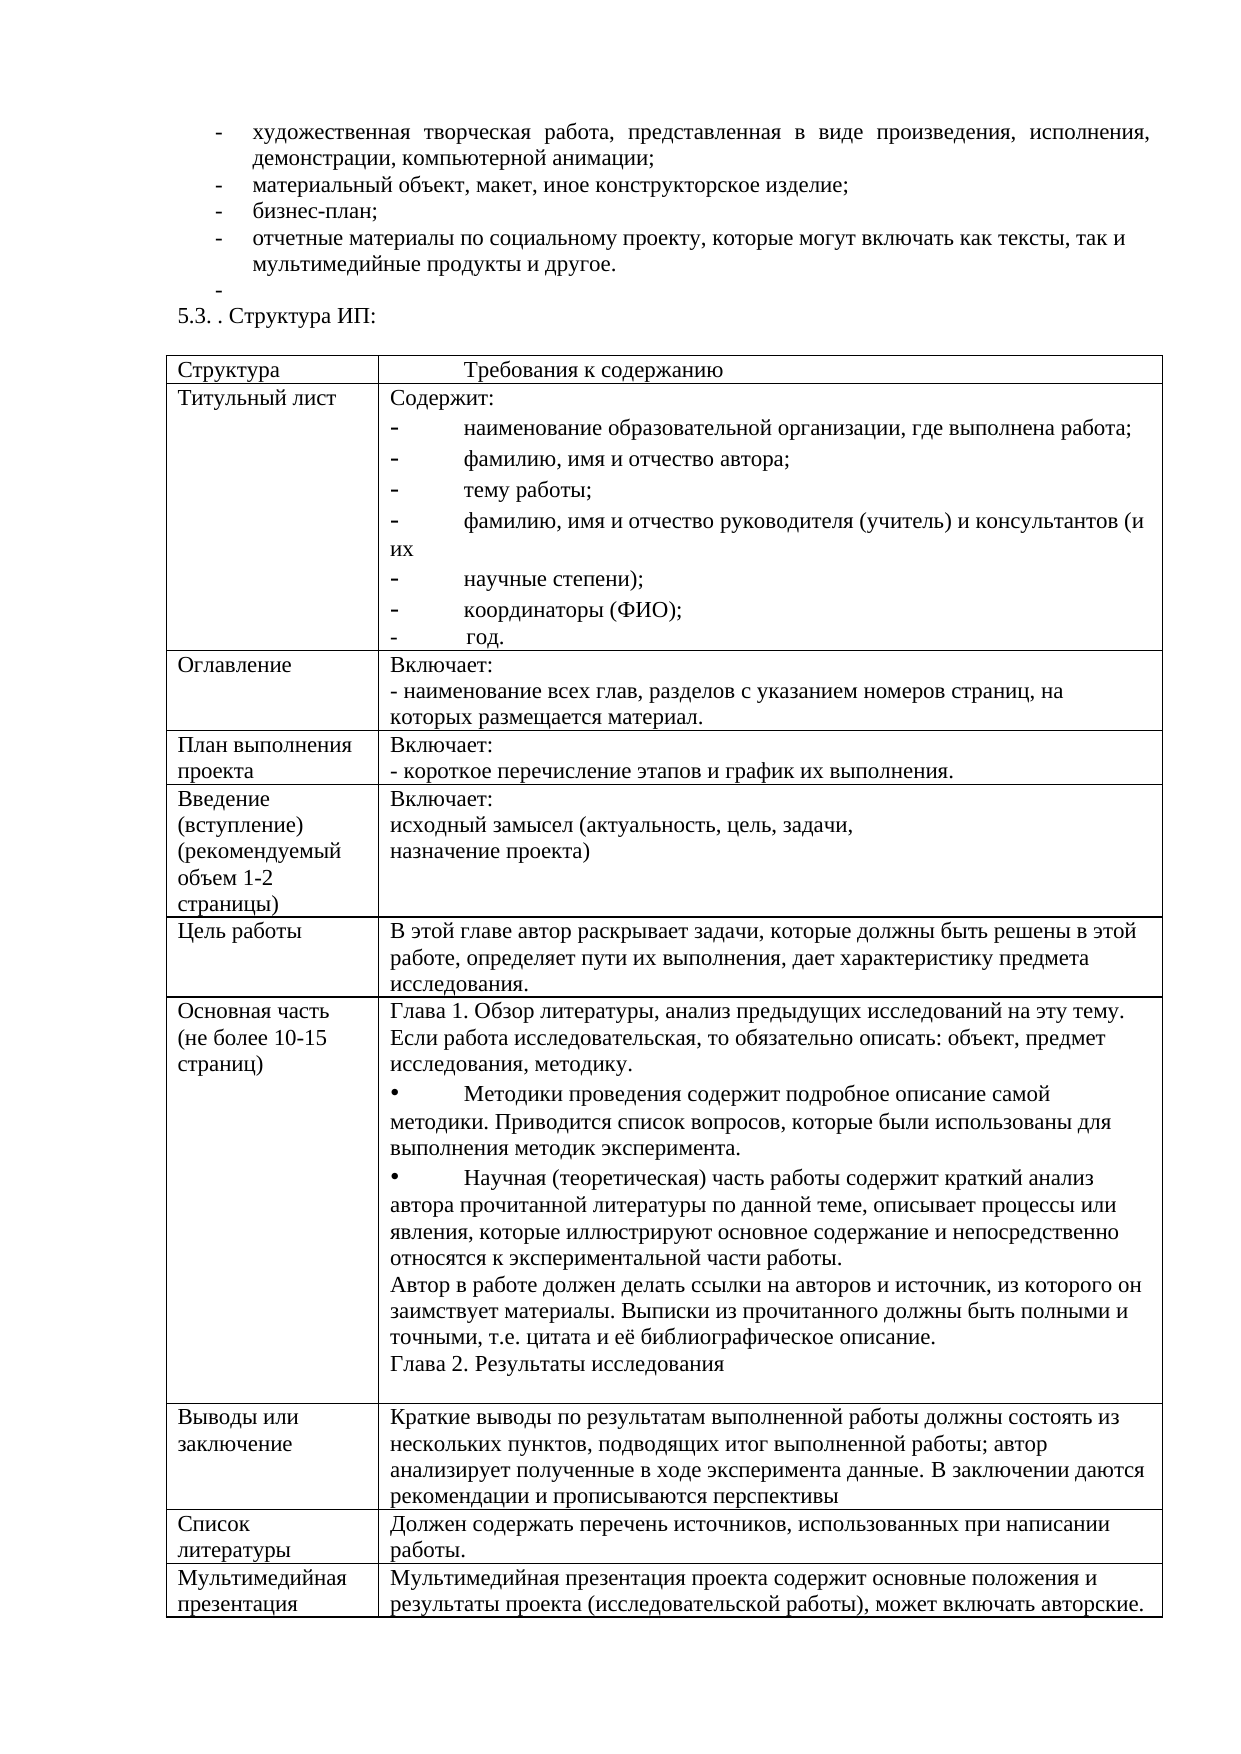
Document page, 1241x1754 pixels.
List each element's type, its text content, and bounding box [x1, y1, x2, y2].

table_cell Содержит: наименование образовательной организации, где выполнена работа; фамилию, имя и отчество автора; тему работы; фамилию, имя и отчество руководителя (учитель) и консультантов (и их научные степени); координаторы (ФИО); - год. [379, 384, 1162, 650]
table_cell Основная часть (не более 10-15 страниц) [167, 998, 378, 1402]
table_cell Титульный лист [167, 384, 378, 650]
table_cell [379, 1564, 1162, 1616]
table_cell План выполнения проекта [167, 731, 378, 783]
table_cell Список литературы [167, 1510, 378, 1563]
table_cell Включает: - наименование всех глав, разделов с указанием номеров страниц, на которых размещается материал. [379, 651, 1162, 730]
table_cell Цель работы [167, 918, 378, 996]
table_cell Должен содержать перечень источников, использованных при написании работы. [379, 1510, 1162, 1563]
list отчетные материалы по социальному проекту, которые могут включать как тексты, так и мультимедийные продукты и другое. [215, 223, 1152, 276]
table_header Требования к содержанию [379, 356, 1162, 383]
table_header Структура [167, 356, 378, 383]
list материальный объект, макет, иное конструкторское изделие; [215, 171, 1152, 197]
table_cell Включает: - короткое перечисление этапов и график их выполнения. [379, 731, 1162, 783]
table_cell Оглавление [167, 651, 378, 730]
list художественная творческая работа, представленная в виде произведения, исполнения, демонстрации, компьютерной анимации; [215, 118, 1152, 171]
list бизнес-план; [215, 197, 1152, 223]
table_cell Введение (вступление) (рекомендуемый объем 1-2 страницы) [167, 785, 378, 916]
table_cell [167, 1564, 378, 1616]
table_cell Выводы или заключение [167, 1404, 378, 1509]
table_cell Краткие выводы по результатам выполненной работы должны состоять из нескольких пунктов, подводящих итог выполненной работы; автор анализирует полученные в ходе эксперимента данные. В заключении даются рекомендации и прописываются перспективы [379, 1404, 1162, 1509]
table_cell Глава 1. Обзор литературы, анализ предыдущих исследований на эту тему. Если работа исследовательская, то обязательно описать: объект, предмет исследования, методику. Методики проведения содержит подробное описание самой методики. Приводится список вопросов, которые были использованы для выполнения методик эксперимента. Научная (теоретическая) часть работы содержит краткий анализ автора прочитанной литературы по данной теме, описывает процессы или явления, которые иллюстрируют основное содержание и непосредственно относятся к экспериментальной части работы. Автор в работе должен делать ссылки на авторов и источник, из которого он заимствует материалы. Выписки из прочитанного должны быть полными и точными, т.е. цитата и её библиографическое описание. Глава 2. Результаты исследования [379, 998, 1162, 1402]
text 5.3. . Структура ИП: [177, 303, 1152, 329]
table_cell В этой главе автор раскрывает задачи, которые должны быть решены в этой работе, определяет пути их выполнения, дает характеристику предмета исследования. [379, 918, 1162, 996]
table_cell Включает: исходный замысел (актуальность, цель, задачи, назначение проекта) [379, 785, 1162, 916]
